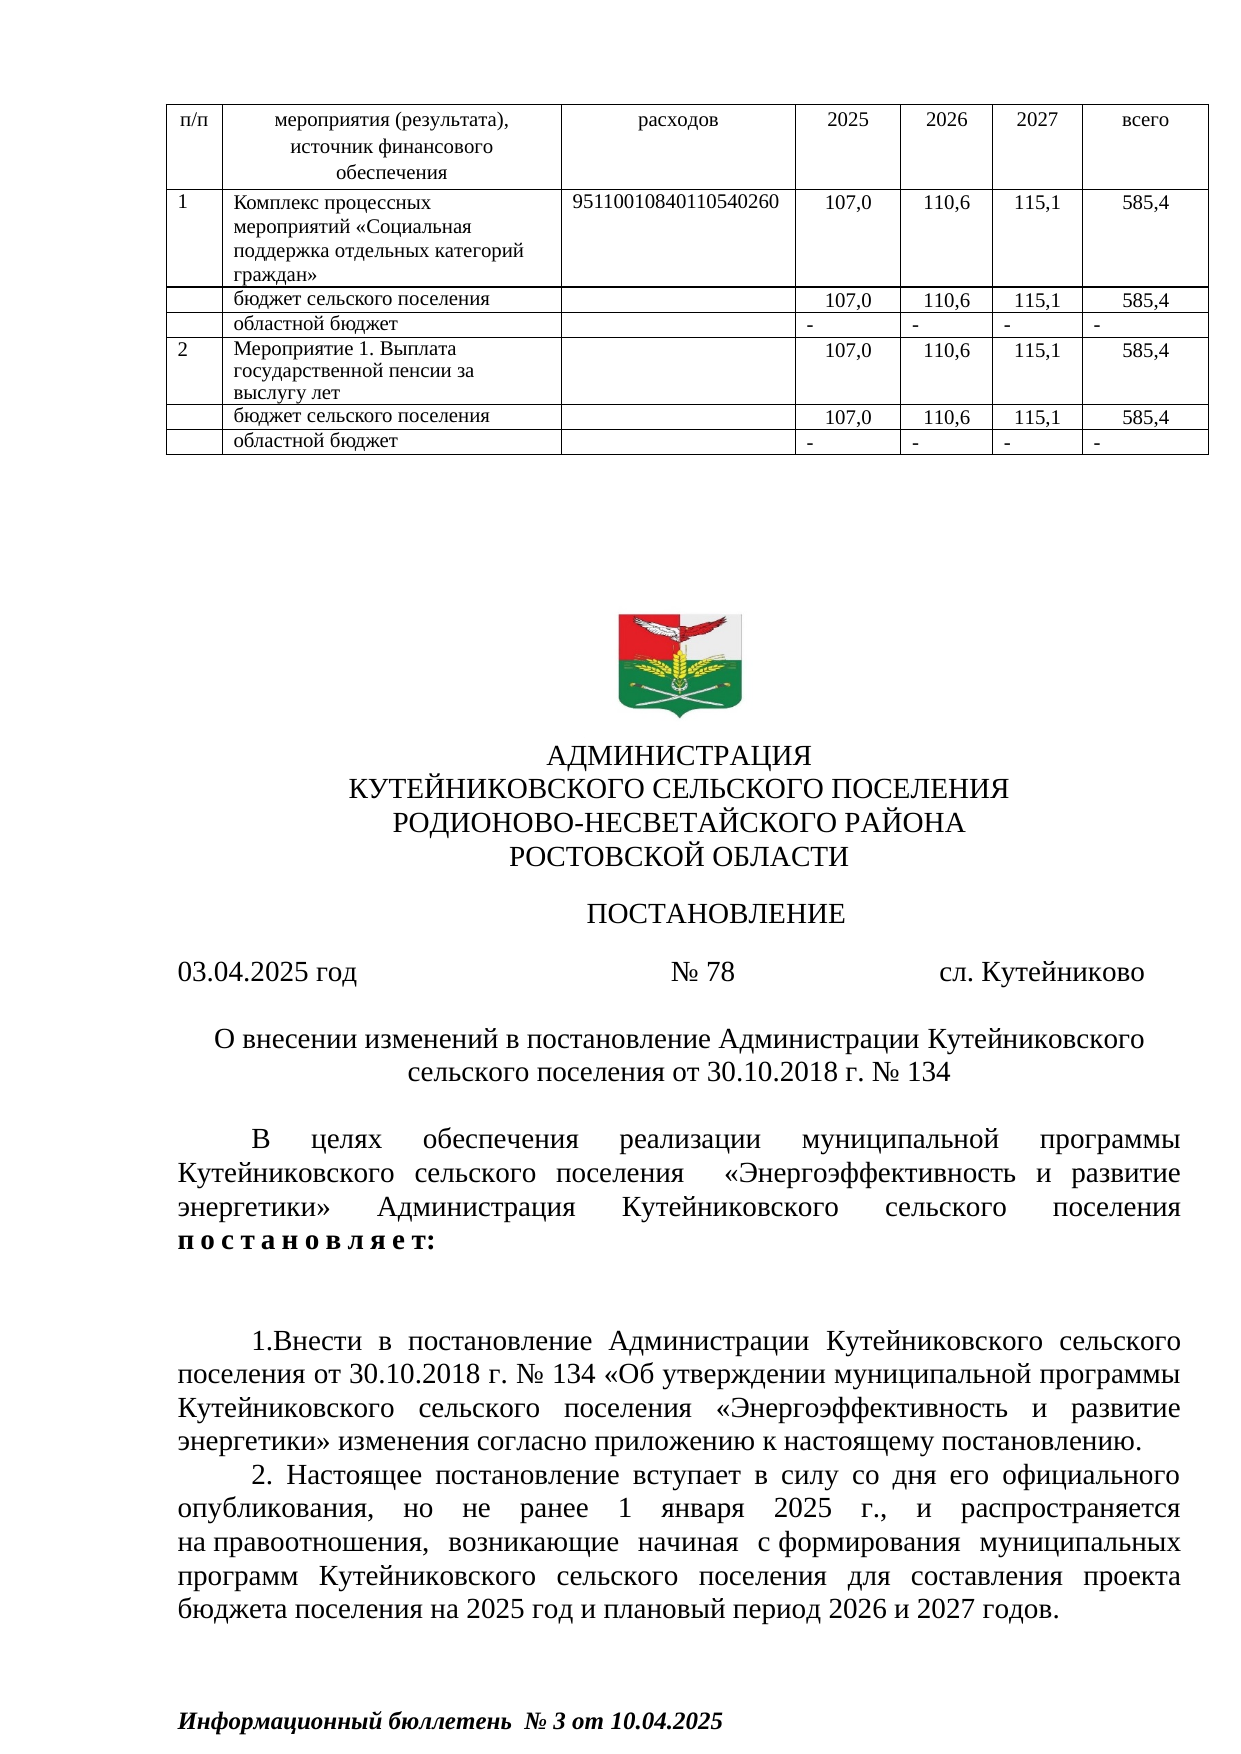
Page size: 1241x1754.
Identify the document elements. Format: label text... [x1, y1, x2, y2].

text КУТЕЙНИКОВСКОГО СЕЛЬСКОГО ПОСЕЛЕНИЯ [177, 772, 1181, 805]
table_cell 1 [167, 190, 222, 286]
table_cell областной бюджет [223, 430, 561, 454]
table_cell 2 [167, 338, 222, 404]
table_cell - [993, 430, 1082, 454]
table_cell 110,6 [901, 405, 992, 429]
table_cell [167, 405, 222, 429]
table_cell - [1083, 313, 1208, 337]
table_cell - [1083, 430, 1208, 454]
table_cell 110,6 [901, 288, 992, 312]
table_cell Комплекс процессных мероприятий «Социальная поддержка отдельных категорий граждан» [223, 190, 561, 286]
table_cell [167, 313, 222, 337]
table_cell [167, 430, 222, 454]
table_cell 585,4 [1083, 338, 1208, 404]
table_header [223, 105, 561, 189]
text 03.04.2025 год № 78 сл. Кутейниково [177, 954, 1181, 987]
table_cell 585,4 [1083, 288, 1208, 312]
table_cell - [901, 313, 992, 337]
table_cell 107,0 [796, 338, 900, 404]
text В целях обеспечения реализации муниципальной программы Кутейниковского сельского поселения «Энергоэффективность и развитие энергетики» Администрация Кутейниковского сельского поселения постановляет: [177, 1122, 1181, 1256]
table_header № п/п [167, 105, 222, 189]
table_cell - [901, 430, 992, 454]
table_cell 115,1 [993, 288, 1082, 312]
text АДМИНИСТРАЦИЯ [177, 738, 1181, 772]
table_cell всего [1083, 105, 1208, 189]
table_cell [562, 405, 795, 429]
table_cell 107,0 [796, 288, 900, 312]
text О внесении изменений в постановление Администрации Кутейниковского сельского поселения от 30.10.2018 г. № 134 [177, 1021, 1181, 1088]
table_cell - [796, 430, 900, 454]
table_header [562, 105, 795, 189]
table_cell 2027 [993, 105, 1082, 189]
table_cell [167, 288, 222, 312]
table_cell - [993, 313, 1082, 337]
table_cell 585,4 [1083, 405, 1208, 429]
table_cell областной бюджет [223, 313, 561, 337]
table_cell 2026 [901, 105, 992, 189]
text 2. Настоящее постановление вступает в силу со дня его официального опубликования, но не ранее 1 января 2025 г., и распространяется на правоотношения, возникающие начиная с формирования муниципальных программ Кутейниковского сельского поселения для составления проекта бюджета поселения на 2025 год и плановый период 2026 и 2027 годов. [177, 1457, 1181, 1625]
table_cell 115,1 [993, 405, 1082, 429]
table_cell бюджет сельского поселения [223, 288, 561, 312]
table_cell 107,0 [796, 405, 900, 429]
table_cell 95110010840110540260 [562, 190, 795, 286]
table_cell 585,4 [1083, 190, 1208, 286]
text РОДИОНОВО-НЕСВЕТАЙСКОГО РАЙОНА [177, 805, 1181, 839]
table_cell 110,6 [901, 190, 992, 286]
table_cell [562, 288, 795, 312]
table_cell 115,1 [993, 338, 1082, 404]
text ПОСТАНОВЛЕНИЕ [251, 896, 1181, 930]
table_cell Мероприятие 1. Выплата государственной пенсии за выслугу лет [223, 338, 561, 404]
table_cell бюджет сельского поселения [223, 405, 561, 429]
table_cell [562, 430, 795, 454]
table_cell [562, 338, 795, 404]
table_cell 110,6 [901, 338, 992, 404]
table_cell [562, 313, 795, 337]
table_cell - [796, 313, 900, 337]
table_cell 107,0 [796, 190, 900, 286]
picture [583, 589, 775, 738]
text 1.Внести в постановление Администрации Кутейниковского сельского поселения от 30.10.2018 г. № 134 «Об утверждении муниципальной программы Кутейниковского сельского поселения «Энергоэффективность и развитие энергетики» изменения согласно приложению к настоящему постановлению. [177, 1323, 1181, 1457]
table_cell 2025 [796, 105, 900, 189]
table_cell 115,1 [993, 190, 1082, 286]
text РОСТОВСКОЙ ОБЛАСТИ [177, 839, 1181, 872]
